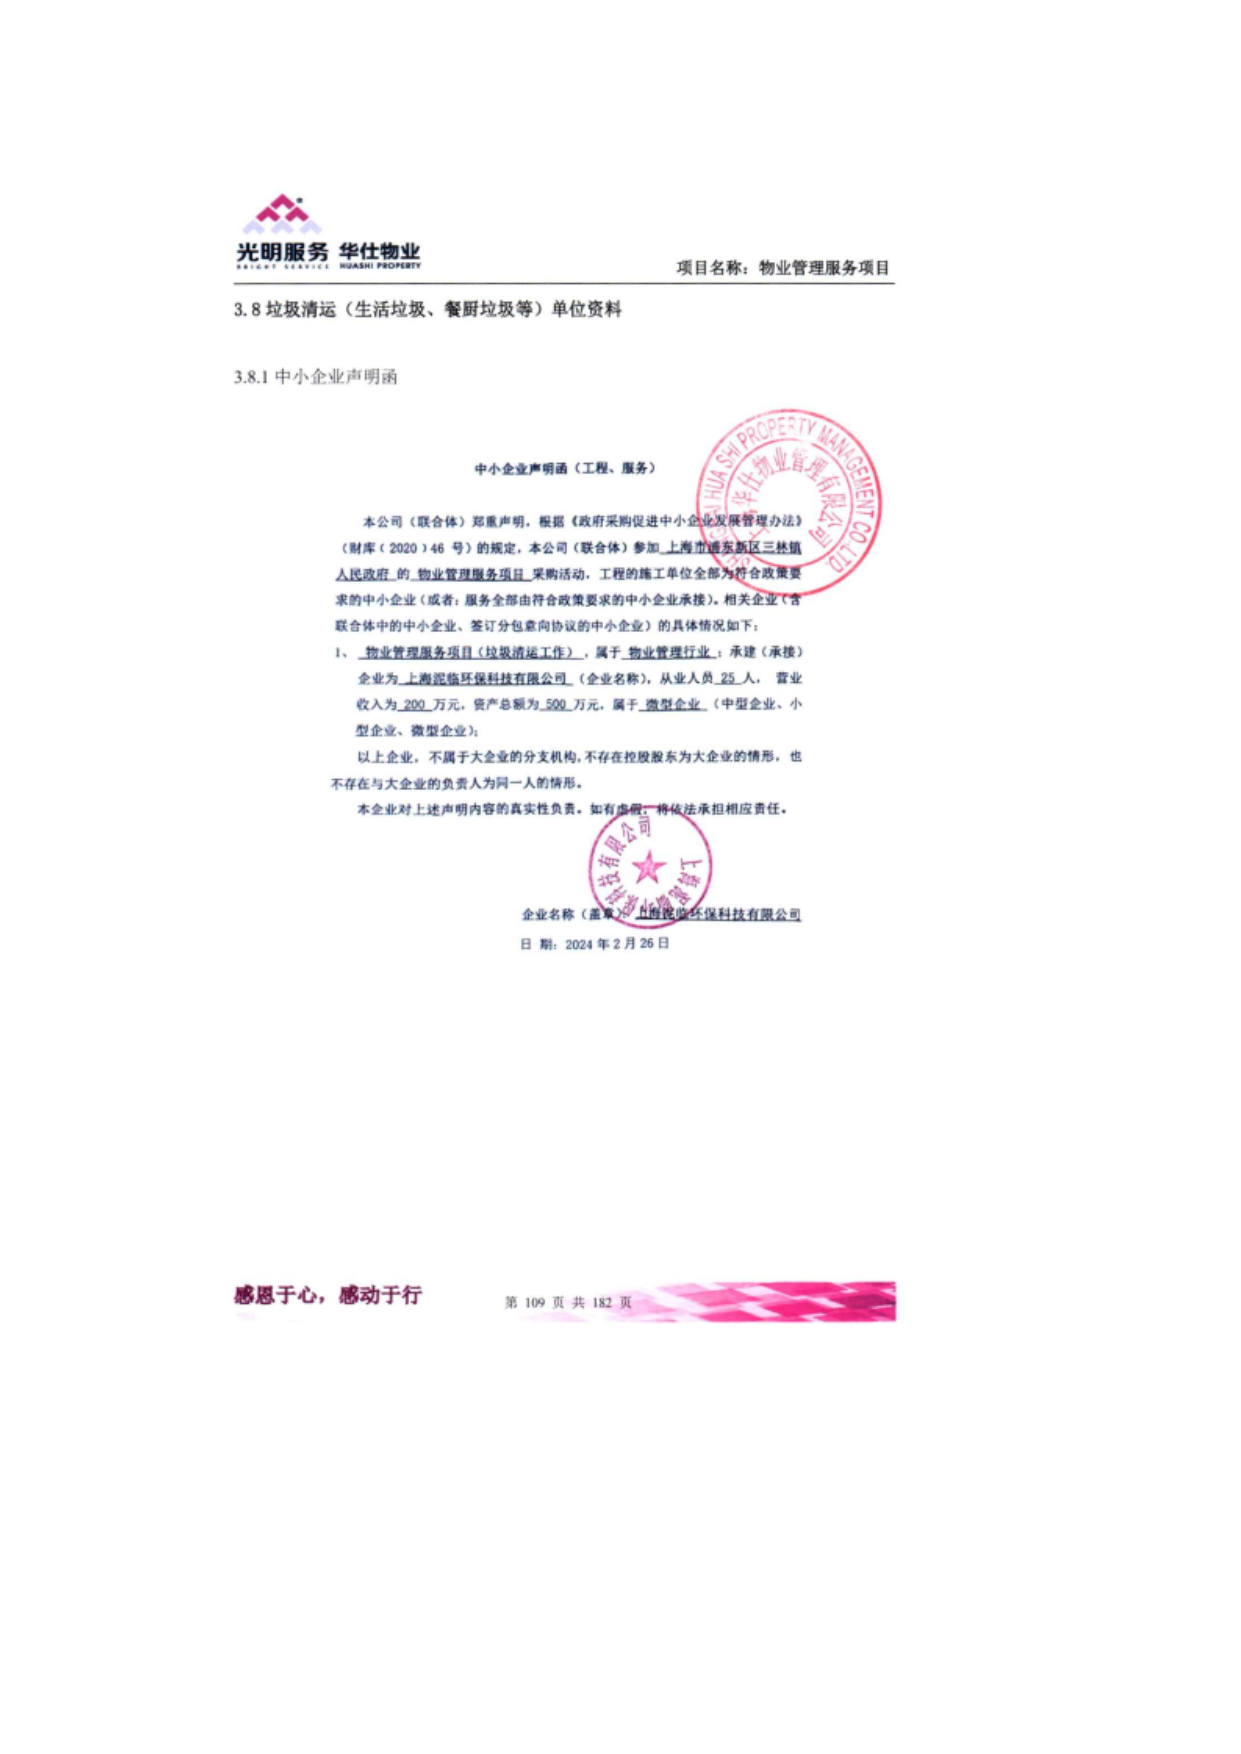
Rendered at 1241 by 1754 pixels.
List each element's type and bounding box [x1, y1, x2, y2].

picture [187, 162, 958, 1350]
